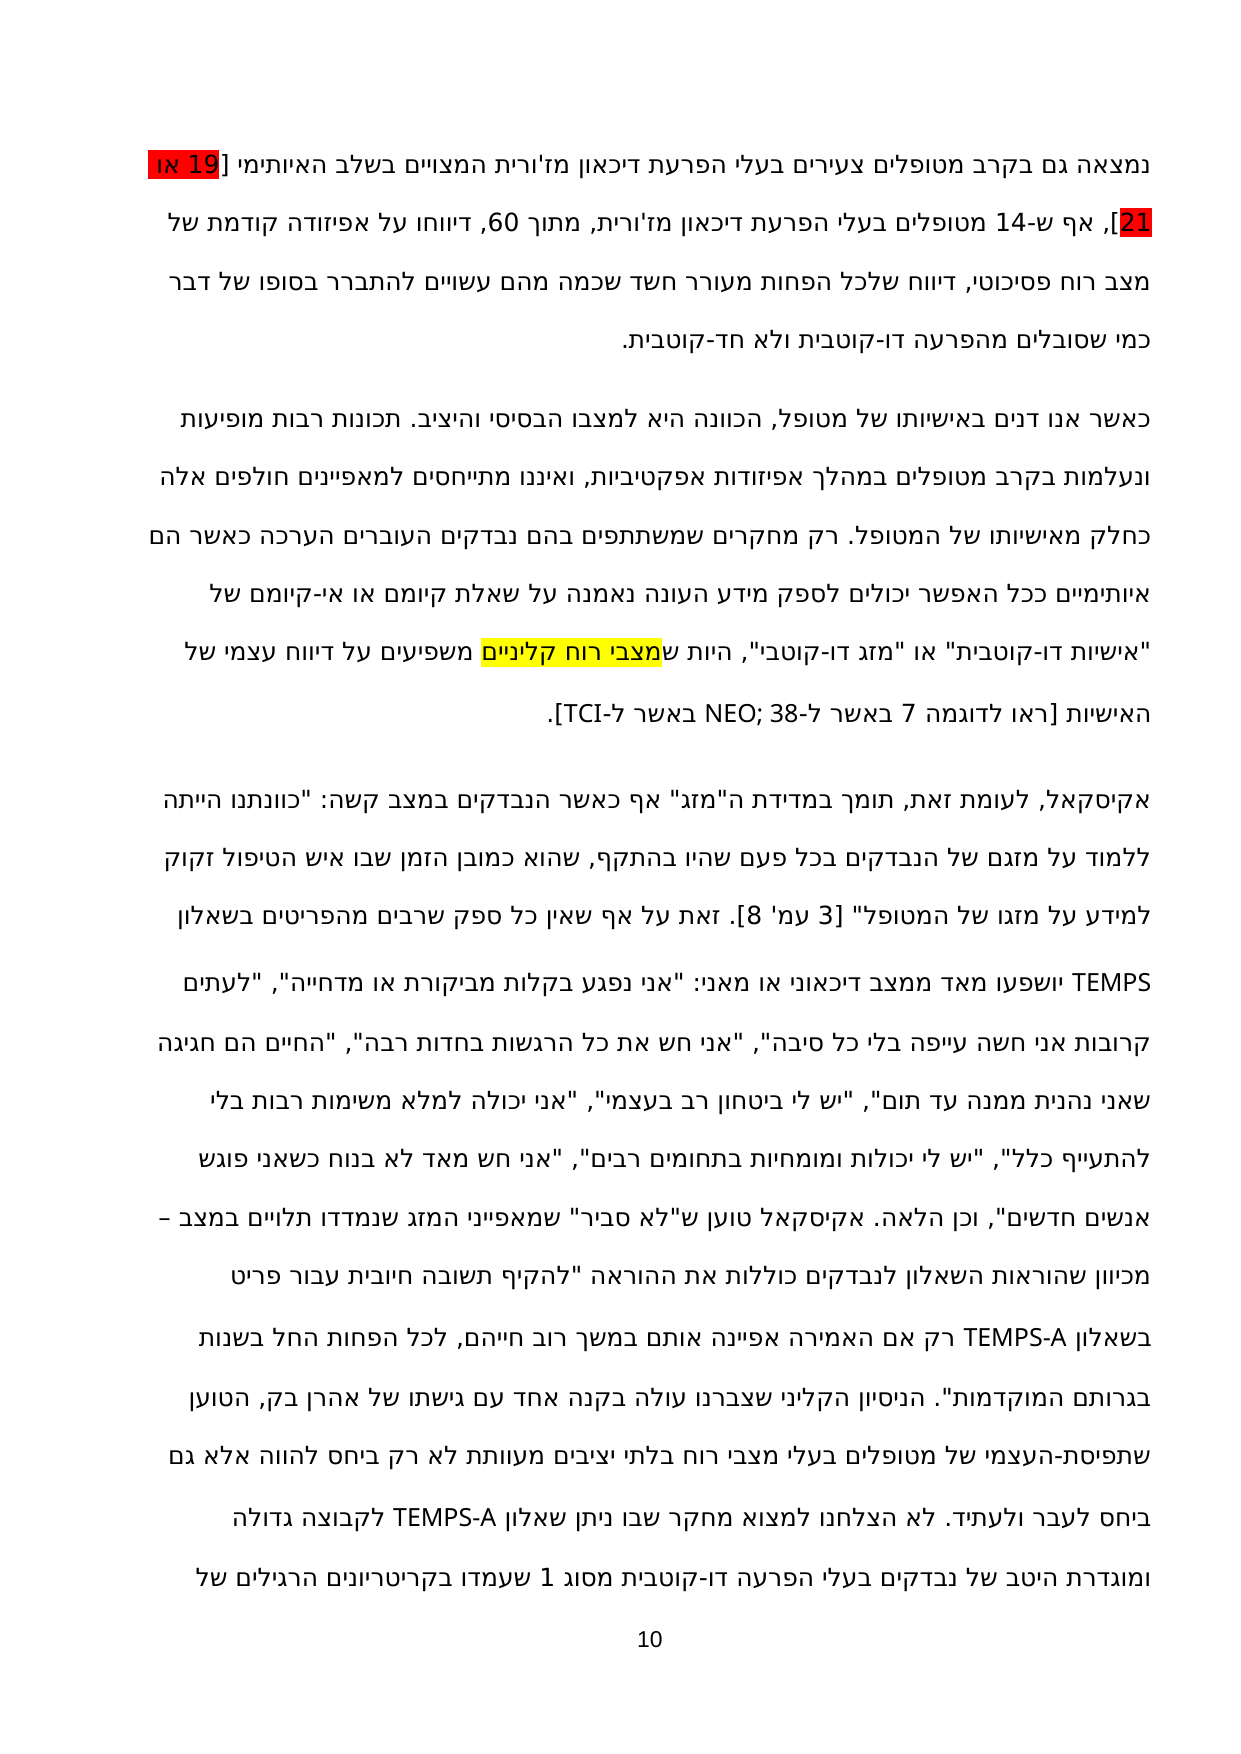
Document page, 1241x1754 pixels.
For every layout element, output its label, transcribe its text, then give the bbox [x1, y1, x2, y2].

text כאשר אנו דנים באישיותו של מטופל, הכוונה היא למצבו הבסיסי והיציב. תכונות רבות מופיעות ונעלמות בקרב מטופלים במהלך אפיזודות אפקטיביות, ואיננו מתייחסים למאפיינים חולפים אלה כחלק מאישיותו של המטופל. רק מחקרים שמשתתפים בהם נבדקים העוברים הערכה כאשר הם איותימיים ככל האפשר יכולים לספק מידע העונה נאמנה על שאלת קיומם או אי-קיומם של "אישיות דו-קוטבית" או "מזג דו-קוטבי", היות שמצבי רוח קליניים משפיעים על דיווח עצמי של האישיות [ראו לדוגמה 7 באשר ל-NEO; 38 באשר ל-TCI]. [148, 404, 1152, 730]
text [148, 785, 1152, 1592]
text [148, 150, 1152, 354]
